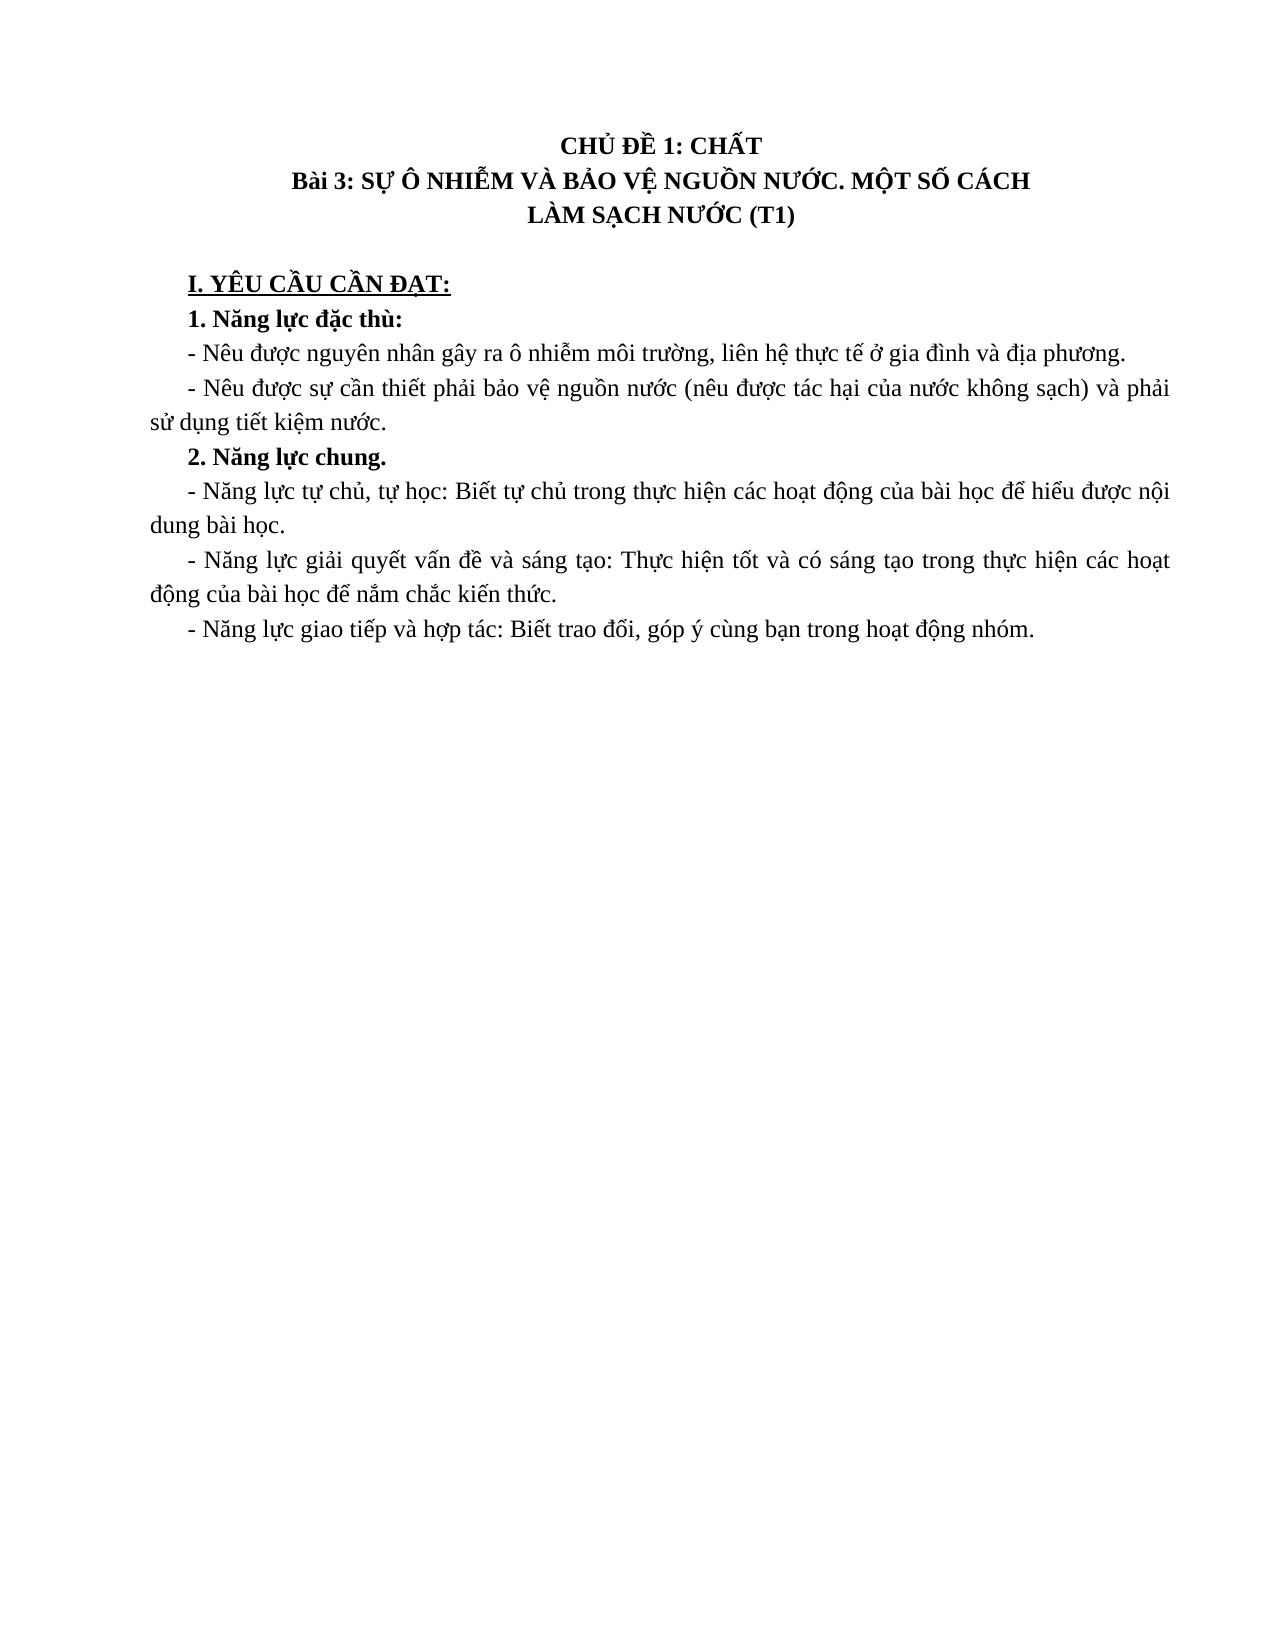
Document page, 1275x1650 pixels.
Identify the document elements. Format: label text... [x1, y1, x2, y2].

text Bài 3: SỰ Ô NHIỄM VÀ BẢO VỆ NGUỒN NƯỚC. MỘT SỐ CÁCH [150, 166, 1172, 194]
text CHỦ ĐỀ 1: CHẤT [150, 131, 1172, 160]
text - Nêu được sự cần thiết phải bảo vệ nguồn nước (nêu được tác hại của nước không sạch) và phải sử dụng tiết kiệm nước. [150, 373, 1172, 436]
text - Năng lực giao tiếp và hợp tác: Biết trao đổi, góp ý cùng bạn trong hoạt động nhóm. [150, 614, 1172, 643]
text 1. Năng lực đặc thù: [150, 304, 1172, 332]
text - Nêu được nguyên nhân gây ra ô nhiễm môi trường, liên hệ thực tế ở gia đình và địa phương. [150, 338, 1172, 367]
text - Năng lực giải quyết vấn đề và sáng tạo: Thực hiện tốt và có sáng tạo trong thực hiện các hoạt động của bài học để nắm chắc kiến thức. [150, 545, 1172, 608]
text - Năng lực tự chủ, tự học: Biết tự chủ trong thực hiện các hoạt động của bài học để hiểu được nội dung bài học. [150, 476, 1172, 539]
text 2. Năng lực chung. [150, 442, 1172, 470]
text LÀM SẠCH NƯỚC (T1) [150, 200, 1172, 229]
text I. YÊU CẦU CẦN ĐẠT: [150, 269, 1172, 298]
